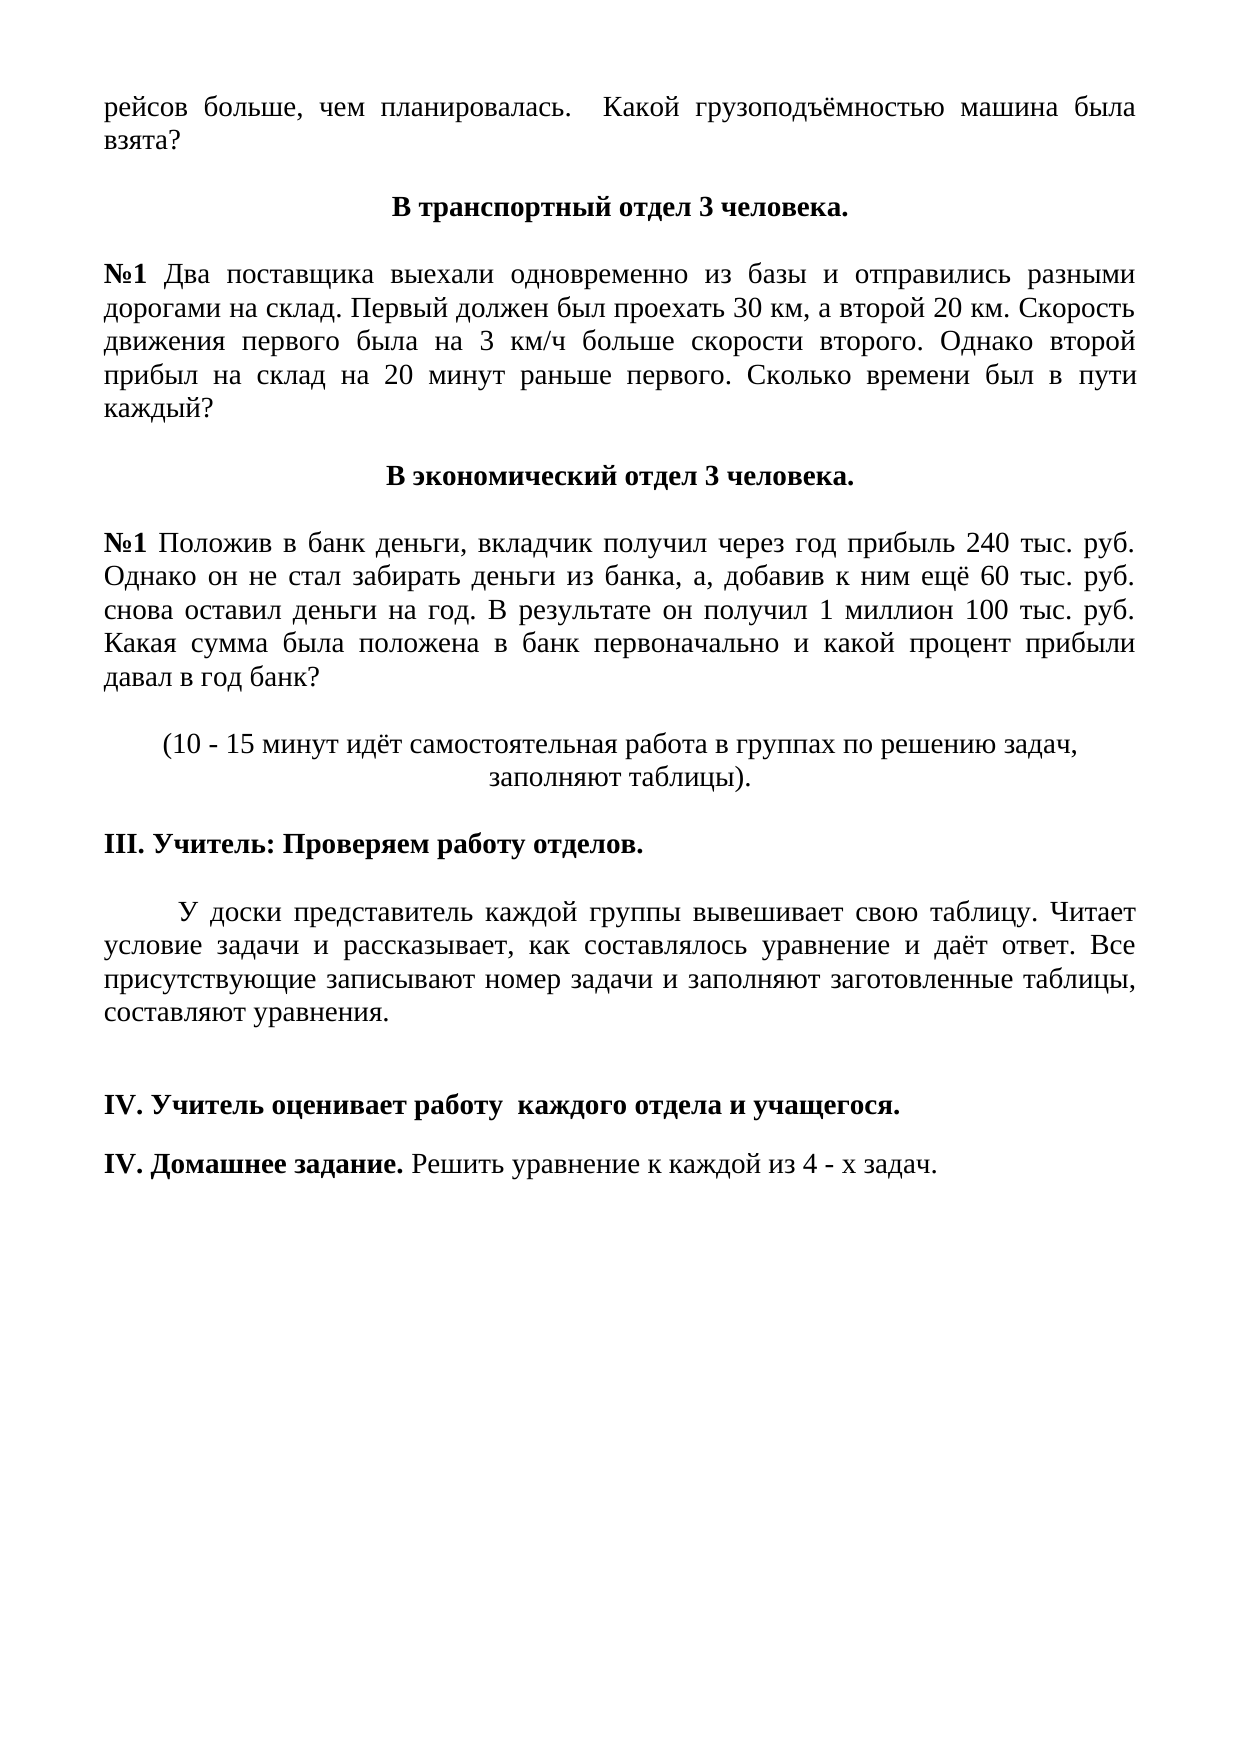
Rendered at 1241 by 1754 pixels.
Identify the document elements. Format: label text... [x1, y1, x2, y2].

text В экономический отдел 3 человека. [103, 458, 1137, 491]
text №1 Положив в банк деньги, вкладчик получил через год прибыль 240 тыс. руб. Однако он не стал забирать деньги из банка, а, добавив к ним ещё 60 тыс. руб. снова оставил деньги на год. В результате он получил 1 миллион 100 тыс. руб. Какая сумма была положена в банк первоначально и какой процент прибыли давал в год банк? [103, 525, 1137, 692]
text III. Учитель: Проверяем работу отделов. [103, 827, 1137, 860]
text В транспортный отдел 3 человека. [103, 189, 1137, 223]
text IV. Учитель оценивает работу каждого отдела и учащегося. [103, 1087, 1137, 1121]
text IV. Домашнее задание. Решить уравнение к каждой из 4 - х задач. [103, 1147, 1137, 1180]
text У доски представитель каждой группы вывешивает свою таблицу. Читает условие задачи и рассказывает, как составлялось уравнение и даёт ответ. Все присутствующие записывают номер задачи и заполняют заготовленные таблицы, составляют уравнения. [103, 894, 1137, 1028]
text №1 Два поставщика выехали одновременно из базы и отправились разными дорогами на склад. Первый должен был проехать 30 км, а второй 20 км. Скорость движения первого была на 3 км/ч больше скорости второго. Однако второй прибыл на склад на 20 минут раньше первого. Сколько времени был в пути каждый? [103, 256, 1137, 424]
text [103, 89, 1137, 156]
text (10 - 15 минут идёт самостоятельная работа в группах по решению задач, заполняют таблицы). [103, 726, 1137, 793]
